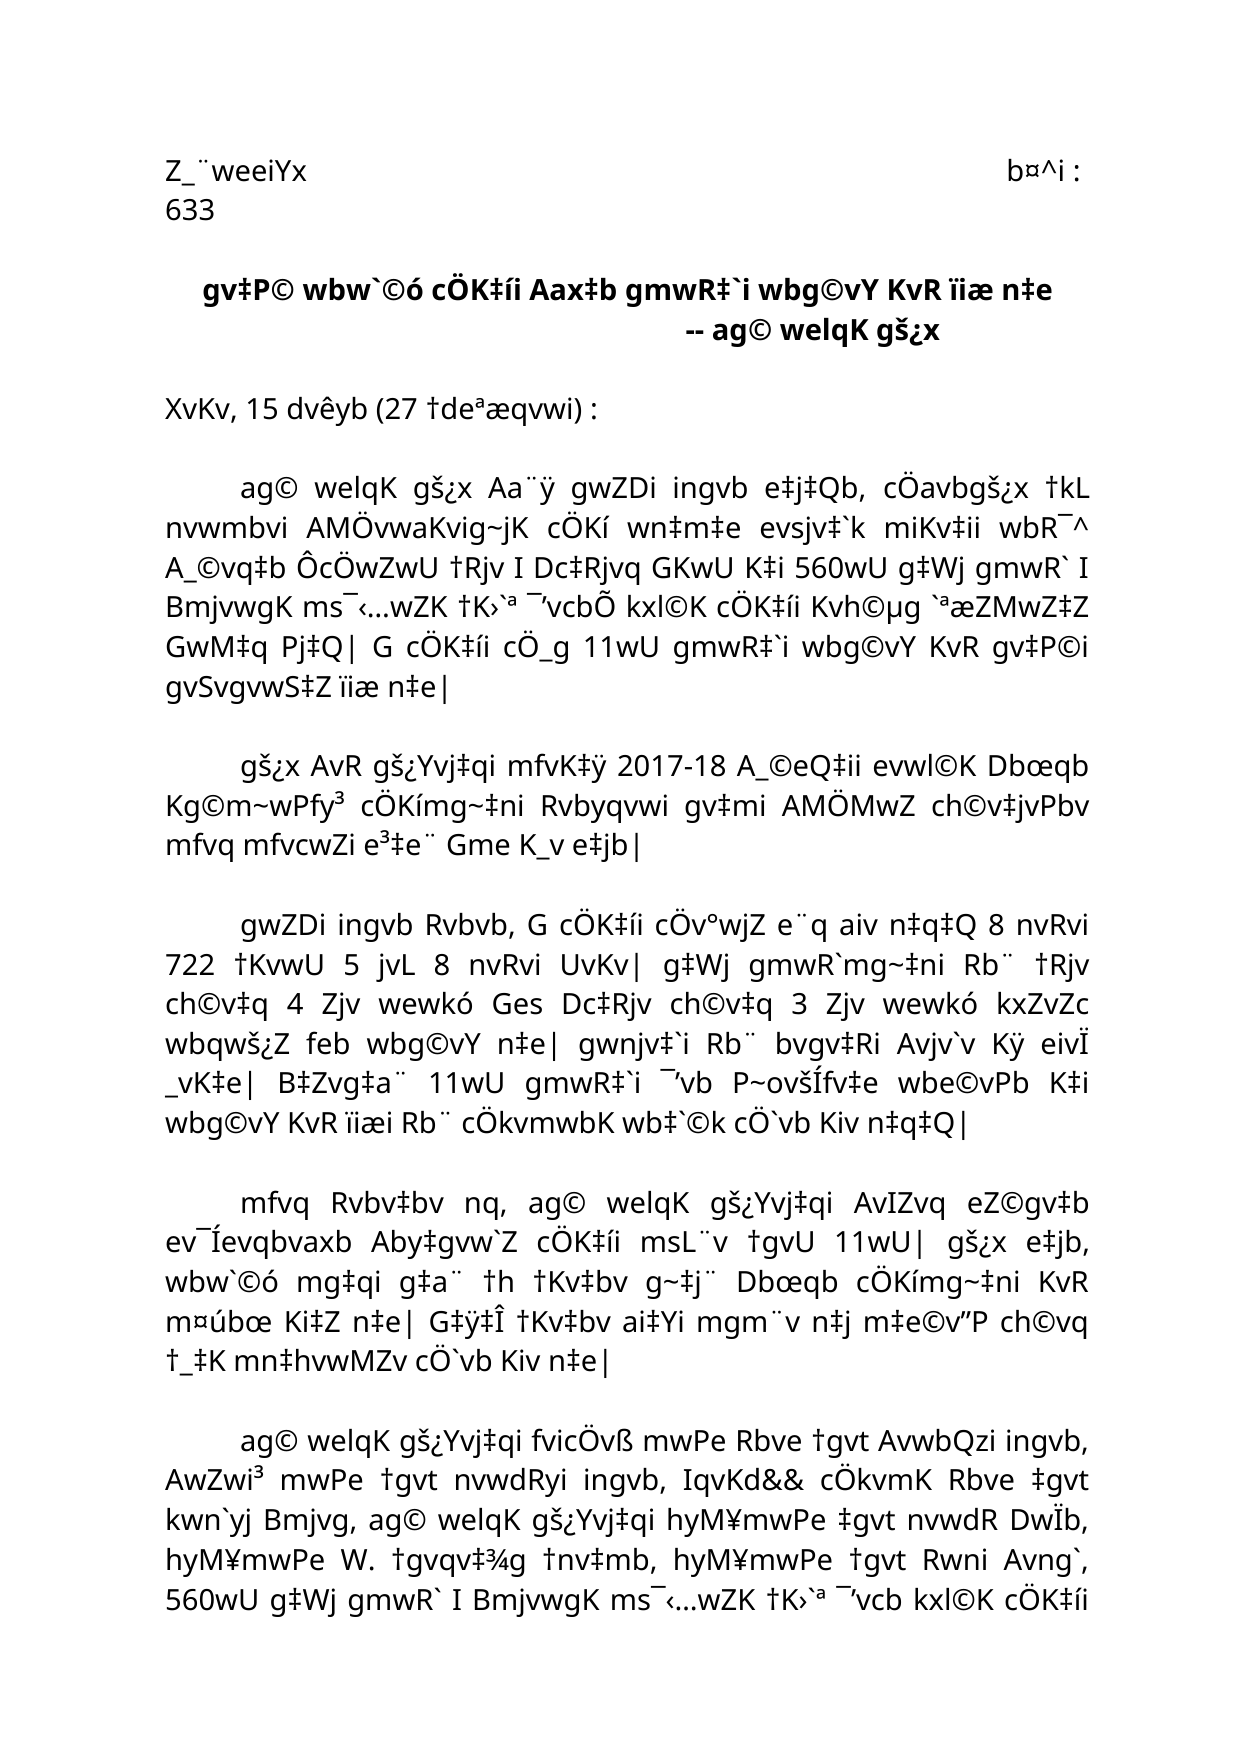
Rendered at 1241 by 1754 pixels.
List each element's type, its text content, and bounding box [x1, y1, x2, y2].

text gv‡P© wbw`©ó cÖK‡íi Aax‡b gmwR‡`i wbg©vY KvR ïiæ n‡e [165, 269, 1090, 309]
text Z_¨weeiYx b¤^i : 633 [165, 150, 1090, 229]
text XvKv, 15 dvêyb (27 †deªæqvwi) : [165, 388, 1090, 428]
text gš¿x AvR gš¿Yvj‡qi mfvK‡ÿ 2017-18 A_©eQ‡ii evwl©K Dbœqb Kg©m~wPfy³ cÖKímg~‡ni Rvbyqvwi gv‡mi AMÖMwZ ch©v‡jvPbv mfvq mfvcwZi e³‡e¨ Gme K_v e‡jb| [165, 745, 1090, 864]
text ag© welqK gš¿x Aa¨ÿ gwZDi ingvb e‡j‡Qb, cÖavbgš¿x †kL nvwmbvi AMÖvwaKvig~jK cÖKí wn‡m‡e evsjv‡`k miKv‡ii wbR¯^ A_©vq‡b ÔcÖwZwU †Rjv I Dc‡Rjvq GKwU K‡i 560wU g‡Wj gmwR` I BmjvwgK ms¯‹…wZK †K›`ª ¯’vcbÕ kxl©K cÖK‡íi Kvh©µg `ªæZMwZ‡Z GwM‡q Pj‡Q| G cÖK‡íi cÖ_g 11wU gmwR‡`i wbg©vY KvR gv‡P©i gvSvgvwS‡Z ïiæ n‡e| [165, 467, 1090, 706]
text -- ag© welqK gš¿x [165, 309, 1090, 348]
text mfvq Rvbv‡bv nq, ag© welqK gš¿Yvj‡qi AvIZvq eZ©gv‡b ev¯Íevqbvaxb Aby‡gvw`Z cÖK‡íi msL¨v †gvU 11wU| gš¿x e‡jb, wbw`©ó mg‡qi g‡a¨ †h †Kv‡bv g~‡j¨ Dbœqb cÖKímg~‡ni KvR m¤úbœ Ki‡Z n‡e| G‡ÿ‡Î †Kv‡bv ai‡Yi mgm¨v n‡j m‡e©v”P ch©vq †_‡K mn‡hvwMZv cÖ`vb Kiv n‡e| [165, 1182, 1090, 1380]
text gwZDi ingvb Rvbvb, G cÖK‡íi cÖv°wjZ e¨q aiv n‡q‡Q 8 nvRvi 722 †KvwU 5 jvL 8 nvRvi UvKv| g‡Wj gmwR`mg~‡ni Rb¨ †Rjv ch©v‡q 4 Zjv wewkó Ges Dc‡Rjv ch©v‡q 3 Zjv wewkó kxZvZc wbqwš¿Z feb wbg©vY n‡e| gwnjv‡`i Rb¨ bvgv‡Ri Avjv`v Kÿ eivÏ _vK‡e| B‡Zvg‡a¨ 11wU gmwR‡`i ¯’vb P~ovšÍfv‡e wbe©vPb K‡i wbg©vY KvR ïiæi Rb¨ cÖkvmwbK wb‡`©k cÖ`vb Kiv n‡q‡Q| [165, 904, 1090, 1142]
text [165, 1420, 1090, 1618]
